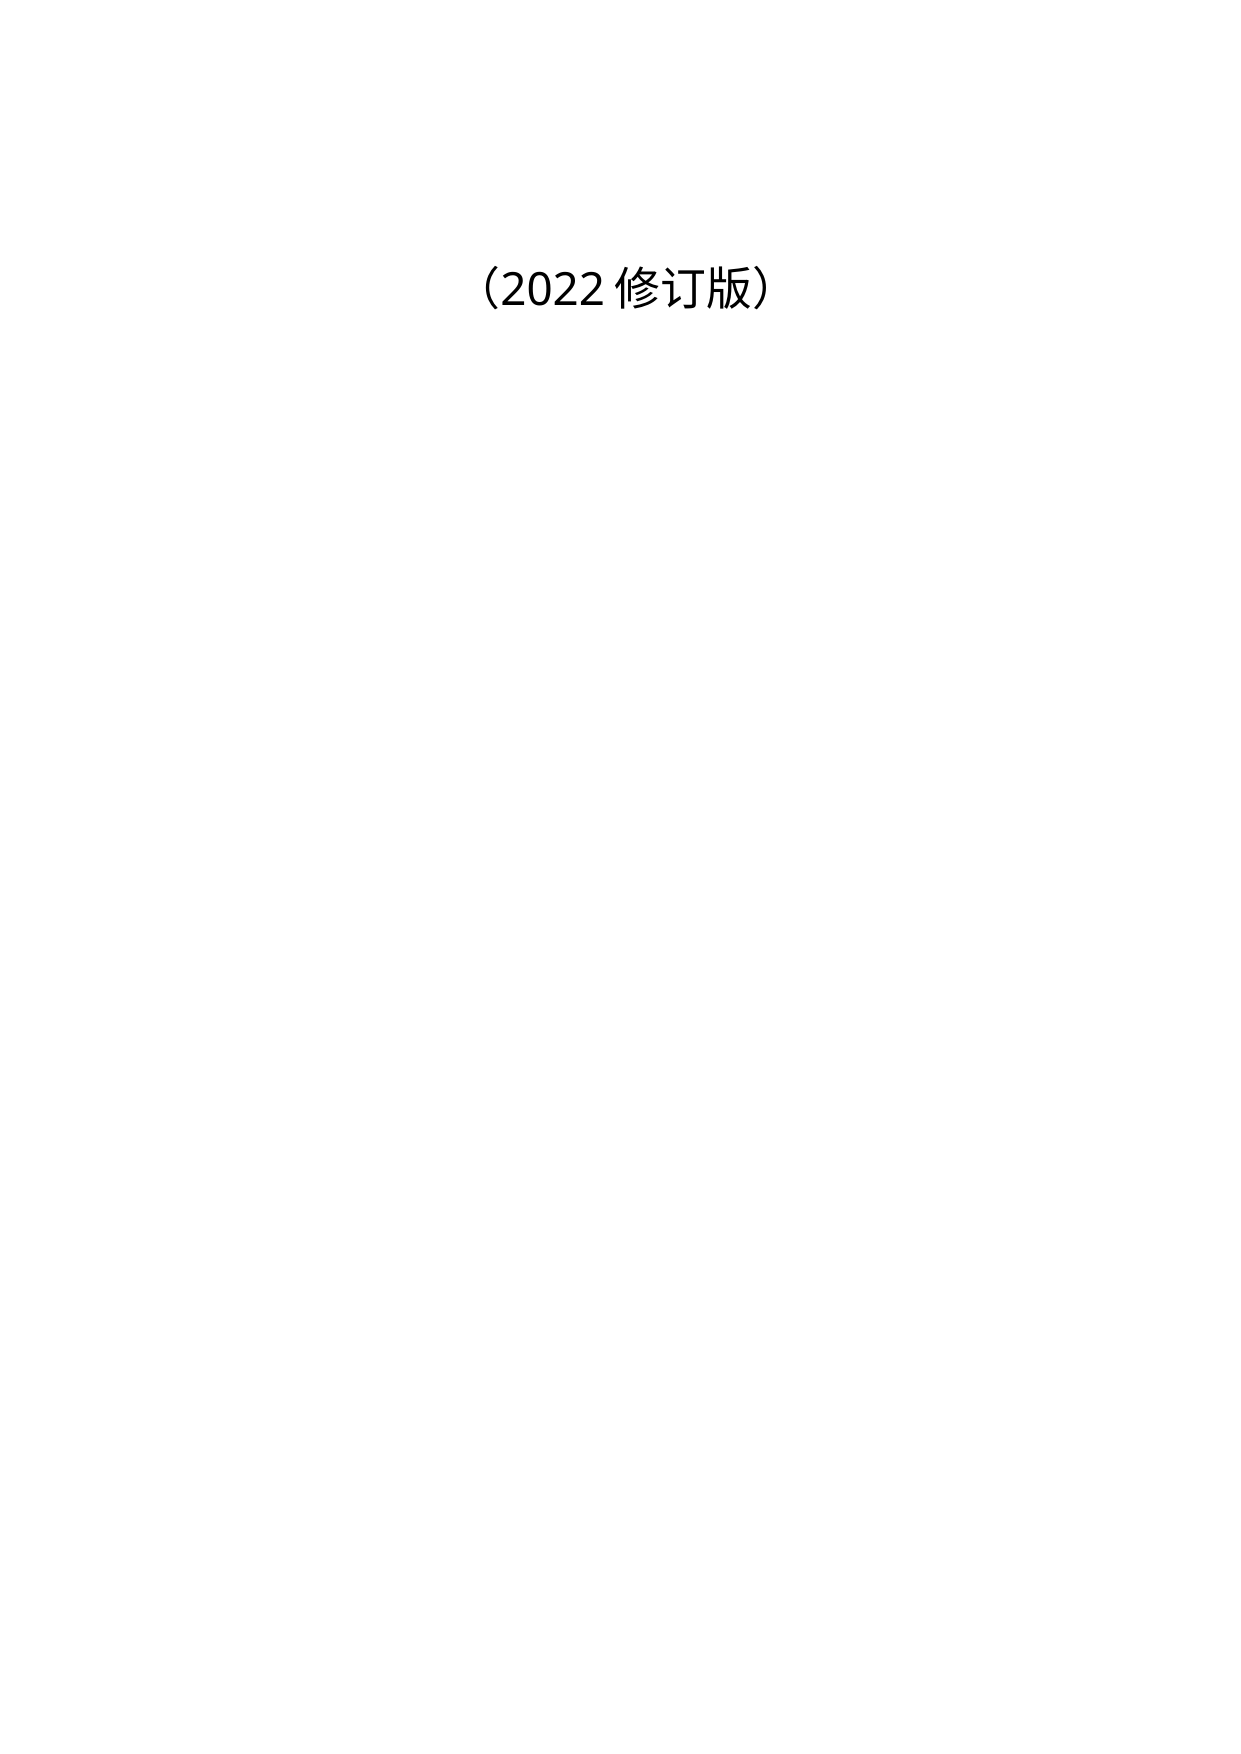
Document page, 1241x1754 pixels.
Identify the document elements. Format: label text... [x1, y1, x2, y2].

text （2022修订版） [165, 258, 1087, 317]
